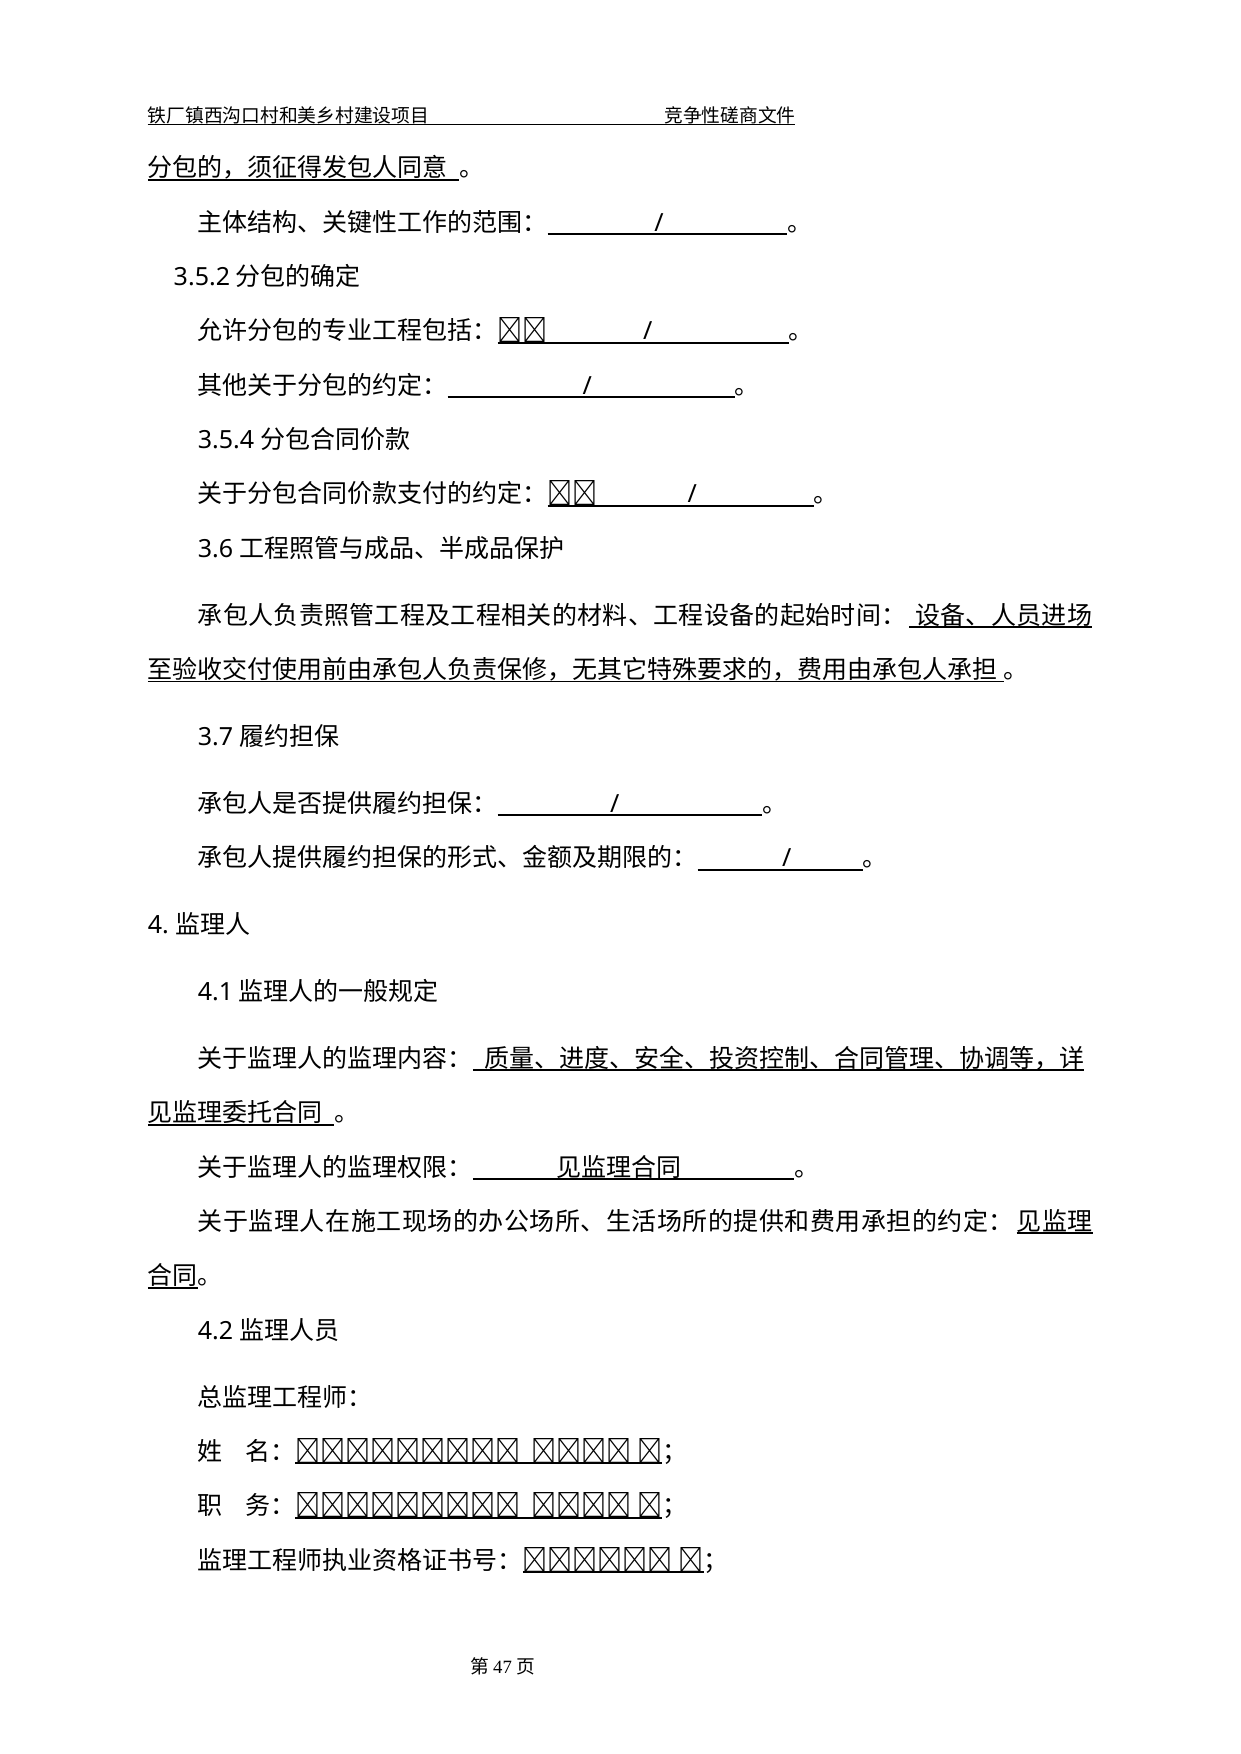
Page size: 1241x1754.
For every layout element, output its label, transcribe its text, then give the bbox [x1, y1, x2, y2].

text 职 务：  ； [148, 1486, 1093, 1522]
text 关于分包合同价款支付的约定： / 。 [148, 474, 1093, 510]
text 姓 名：  ； [148, 1431, 1093, 1468]
text 3.5.4 分包合同价款 [148, 419, 1093, 456]
text 主体结构、关键性工作的范围： / 。 [148, 202, 1093, 238]
text 4. 监理人 [148, 904, 1093, 941]
text 承包人负责照管工程及工程相关的材料、工程设备的起始时间： 设备、人员进场至验收交付使用前由承包人负责保修，无其它特殊要求的，费用由承包人承担 。 [148, 595, 1093, 686]
text 关于监理人在施工现场的办公场所、生活场所的提供和费用承担的约定：见监理合同。 [148, 1201, 1093, 1292]
text 其他关于分包的约定： / 。 [148, 365, 1093, 401]
text 3.7 履约担保 [148, 716, 1093, 753]
text 4.2 监理人员 [148, 1310, 1093, 1346]
text 关于监理人的监理内容： 质量、进度、安全、投资控制、合同管理、协调等，详见监理委托合同 。 [148, 1038, 1093, 1129]
text 关于监理人的监理权限： 见监理合同 。 [148, 1147, 1093, 1183]
text 3.5.2分包的确定 [148, 256, 1093, 293]
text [148, 148, 1093, 184]
text 4.1监理人的一般规定 [148, 971, 1093, 1008]
text 总监理工程师： [148, 1377, 1093, 1413]
text 3.6 工程照管与成品、半成品保护 [148, 528, 1093, 564]
text 承包人是否提供履约担保： / 。 [148, 783, 1093, 819]
text 监理工程师执业资格证书号： ； [148, 1540, 1093, 1576]
text 允许分包的专业工程包括： / 。 [148, 311, 1093, 347]
text 承包人提供履约担保的形式、金额及期限的： / 。 [148, 838, 1093, 874]
